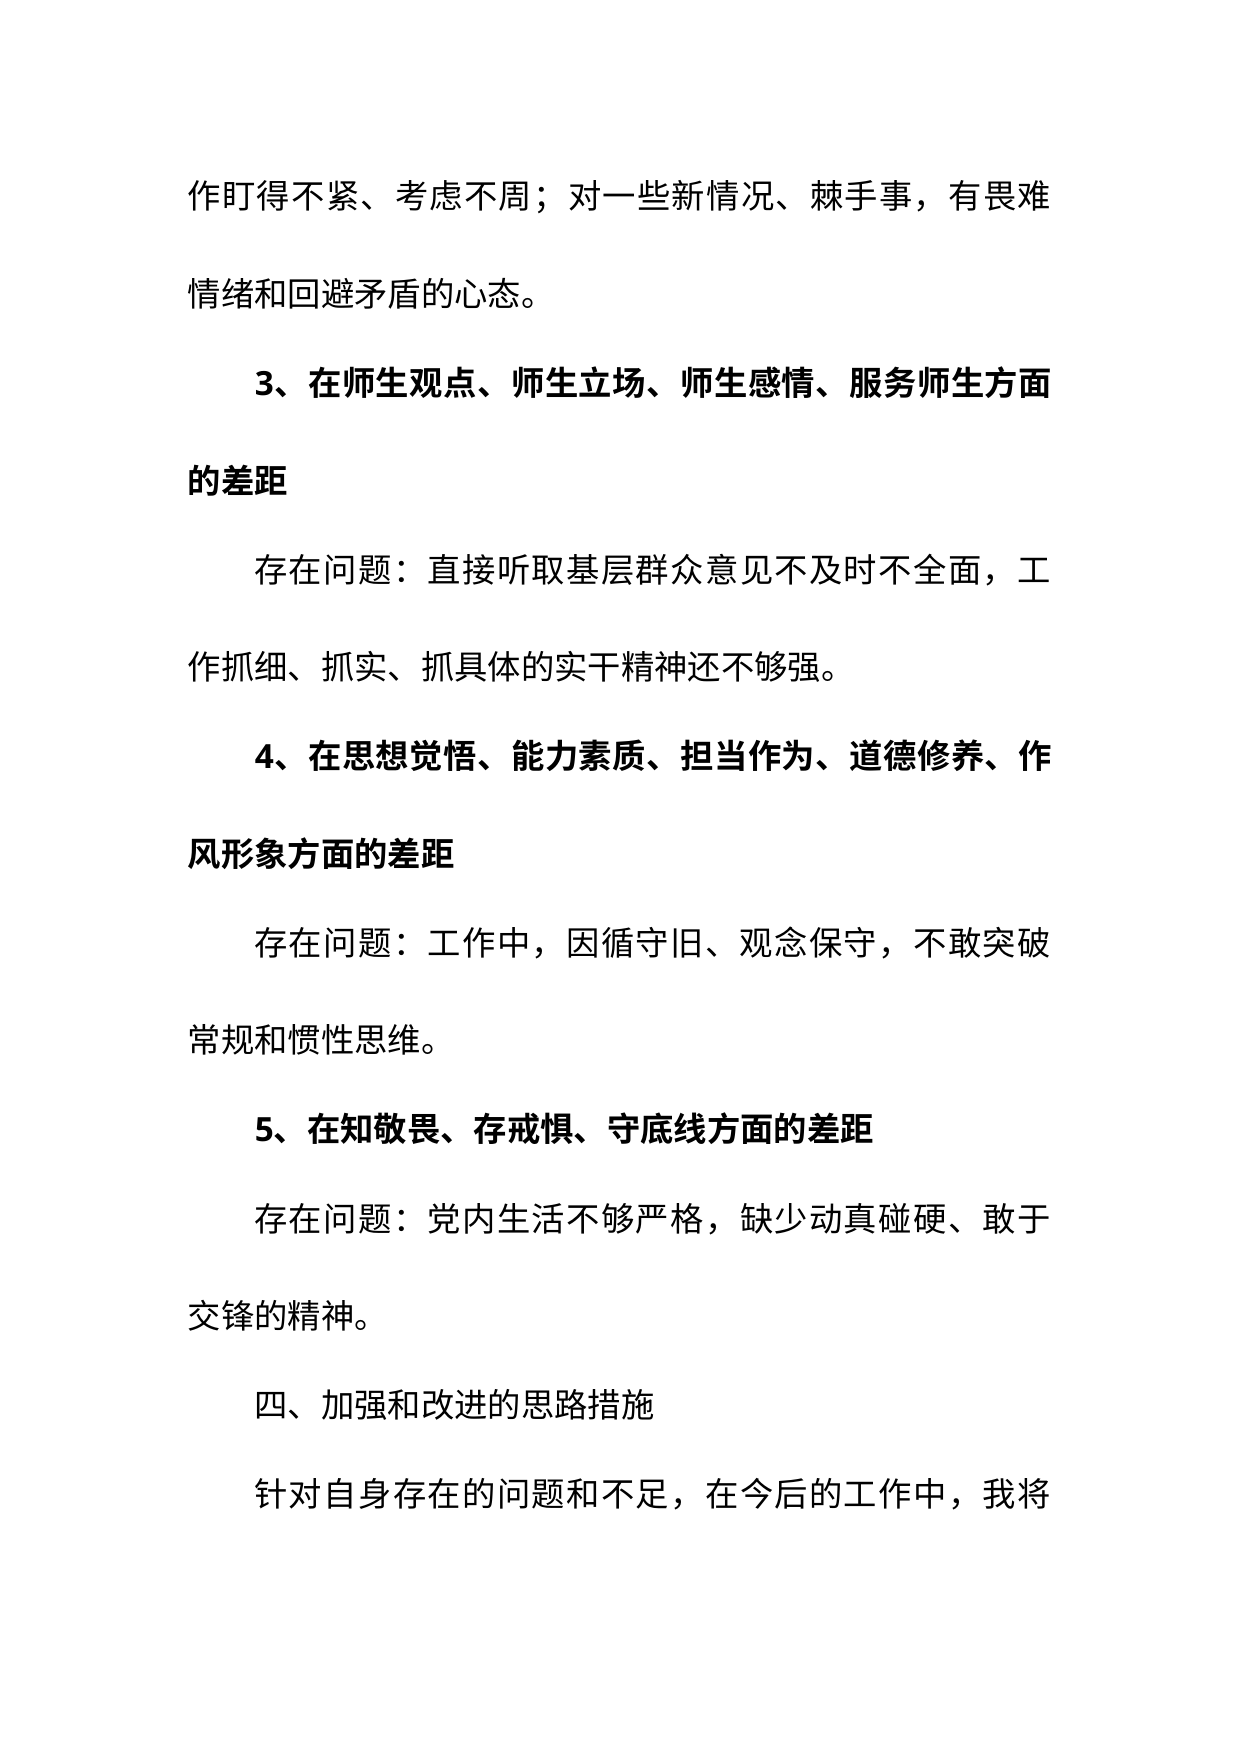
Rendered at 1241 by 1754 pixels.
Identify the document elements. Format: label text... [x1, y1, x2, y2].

text 5、在知敬畏、存戒惧、守底线方面的差距 [187, 1095, 1053, 1160]
text 4、在思想觉悟、能力素质、担当作为、道德修养、作风形象方面的差距 [187, 722, 1053, 884]
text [187, 162, 1053, 324]
text 存在问题：直接听取基层群众意见不及时不全面，工作抓细、抓实、抓具体的实干精神还不够强。 [187, 535, 1053, 698]
text 3、在师生观点、师生立场、师生感情、服务师生方面的差距 [187, 348, 1053, 511]
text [187, 1459, 1053, 1524]
text 存在问题：党内生活不够严格，缺少动真碰硬、敢于交锋的精神。 [187, 1184, 1053, 1346]
text 四、加强和改进的思路措施 [187, 1371, 1053, 1436]
text 存在问题：工作中，因循守旧、观念保守，不敢突破常规和惯性思维。 [187, 908, 1053, 1071]
